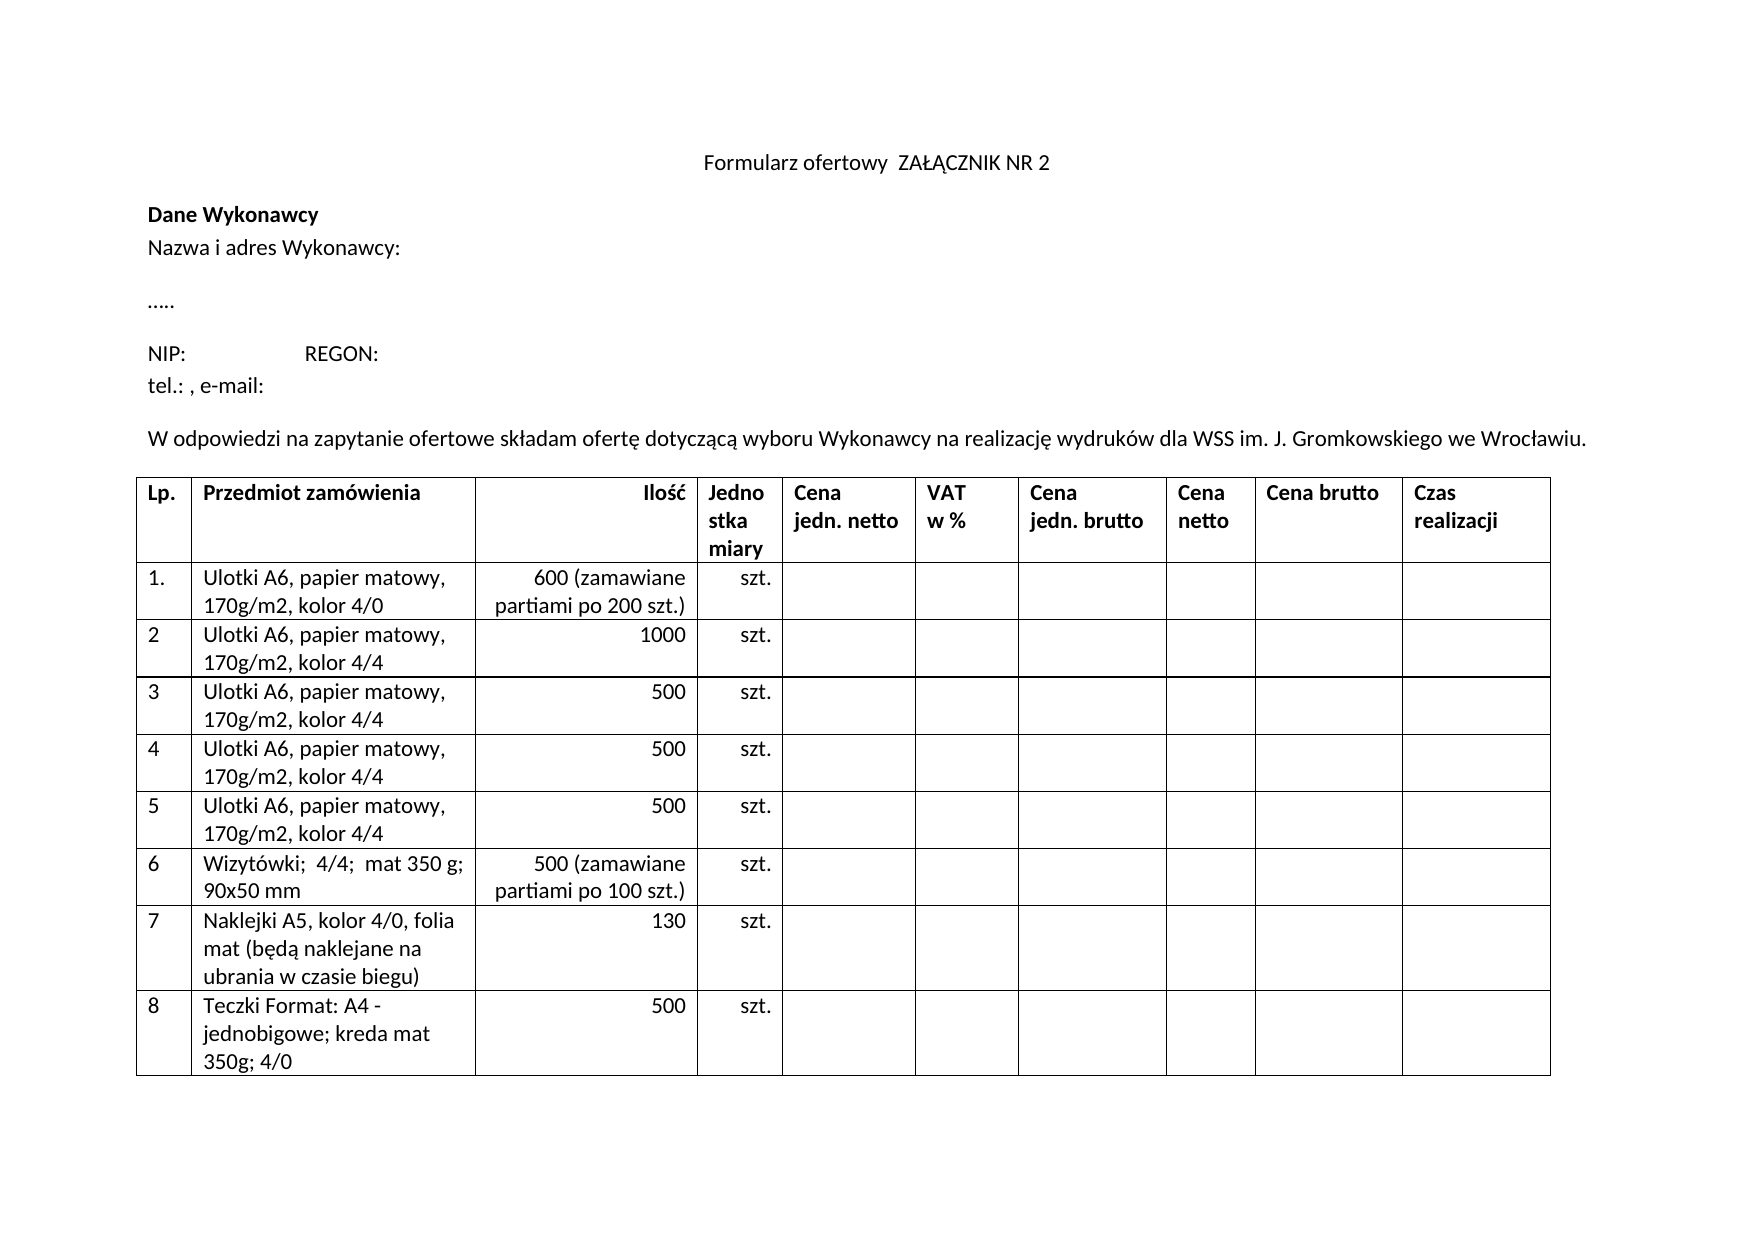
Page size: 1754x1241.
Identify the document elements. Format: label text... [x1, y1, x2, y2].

table_cell [1019, 735, 1166, 791]
table_cell szt. [698, 849, 782, 905]
table_cell 500 [476, 735, 697, 791]
table_cell 500 [476, 991, 697, 1075]
table_cell [916, 792, 1018, 848]
table_cell [916, 849, 1018, 905]
table_cell Ulotki A6, papier matowy, 170g/m2, kolor 4/4 [192, 792, 475, 848]
table_cell [783, 792, 915, 848]
table_header Czas realizacji [1403, 478, 1550, 562]
table_header Przedmiot zamówienia [192, 478, 475, 562]
table_cell Naklejki A5, kolor 4/0, folia mat (będą naklejane na ubrania w czasie biegu) [192, 906, 475, 990]
table_cell [1019, 849, 1166, 905]
table_header Cena jedn. netto [783, 478, 915, 562]
table_cell [1167, 792, 1255, 848]
table_cell 6 [137, 849, 191, 905]
table_cell szt. [698, 792, 782, 848]
table_header VAT w % [916, 478, 1018, 562]
table_cell 500 [476, 678, 697, 733]
table_cell [1256, 991, 1402, 1075]
table_cell [783, 735, 915, 791]
table_cell szt. [698, 991, 782, 1075]
table_cell [1167, 678, 1255, 733]
table_cell Teczki Format: A4 - jednobigowe; kreda mat 350g; 4/0 [192, 991, 475, 1075]
table_cell [1256, 563, 1402, 619]
table_cell 4 [137, 735, 191, 791]
text NIP: REGON: tel.: , e-mail: [148, 339, 1606, 399]
table_header Cena jedn. brutto [1019, 478, 1166, 562]
table_header Lp. [137, 478, 191, 562]
text Formularz ofertowy ZAŁĄCZNIK NR 2 [148, 148, 1606, 176]
table_cell szt. [698, 620, 782, 676]
table_cell [1403, 620, 1550, 676]
text W odpowiedzi na zapytanie ofertowe składam ofertę dotyczącą wyboru Wykonawcy na realizację wydruków dla WSS im. J. Gromkowskiego we Wrocławiu. [148, 424, 1606, 452]
table_cell szt. [698, 678, 782, 733]
table_cell [1167, 620, 1255, 676]
table_cell [916, 678, 1018, 733]
table_cell [1256, 735, 1402, 791]
table_header Cena netto [1167, 478, 1255, 562]
table_cell 130 [476, 906, 697, 990]
table_cell [783, 906, 915, 990]
table_cell [1256, 906, 1402, 990]
table_cell [1167, 563, 1255, 619]
table_header Cena brutto [1256, 478, 1402, 562]
table_cell Ulotki A6, papier matowy, 170g/m2, kolor 4/4 [192, 678, 475, 733]
table_cell [783, 620, 915, 676]
table_cell [1403, 735, 1550, 791]
table_cell [1167, 849, 1255, 905]
table_cell [916, 735, 1018, 791]
table_cell 1. [137, 563, 191, 619]
table_cell 2 [137, 620, 191, 676]
table_cell [1019, 620, 1166, 676]
table_cell [1403, 678, 1550, 733]
table_cell [783, 991, 915, 1075]
table_cell 500 (zamawiane partiami po 100 szt.) [476, 849, 697, 905]
table_cell 500 [476, 792, 697, 848]
table_cell szt. [698, 735, 782, 791]
table_cell [1167, 735, 1255, 791]
table_cell [783, 678, 915, 733]
table_cell [1403, 991, 1550, 1075]
table_cell [1403, 906, 1550, 990]
table_cell [1403, 792, 1550, 848]
table_cell [1256, 620, 1402, 676]
table_cell [1403, 849, 1550, 905]
table_cell [1256, 678, 1402, 733]
table_cell [1019, 563, 1166, 619]
table_cell 3 [137, 678, 191, 733]
table_cell [1019, 991, 1166, 1075]
table_cell Ulotki A6, papier matowy, 170g/m2, kolor 4/4 [192, 735, 475, 791]
table_cell [1019, 906, 1166, 990]
table_cell [1019, 678, 1166, 733]
table_cell [1256, 792, 1402, 848]
table_cell 1000 [476, 620, 697, 676]
table_cell [1167, 991, 1255, 1075]
table_cell 5 [137, 792, 191, 848]
table_cell Ulotki A6, papier matowy, 170g/m2, kolor 4/4 [192, 620, 475, 676]
text Dane Wykonawcy Nazwa i adres Wykonawcy: [148, 201, 1606, 261]
table_cell [1256, 849, 1402, 905]
table_cell [1019, 792, 1166, 848]
table_cell 7 [137, 906, 191, 990]
table_cell [916, 620, 1018, 676]
table_cell Ulotki A6, papier matowy, 170g/m2, kolor 4/0 [192, 563, 475, 619]
table_header Jednostka miary [698, 478, 782, 562]
table_cell Wizytówki; 4/4; mat 350 g; 90x50 mm [192, 849, 475, 905]
table_cell [916, 563, 1018, 619]
table_cell [1403, 563, 1550, 619]
table_header Ilość [476, 478, 697, 562]
table_cell [783, 563, 915, 619]
table_cell 8 [137, 991, 191, 1075]
table_cell szt. [698, 906, 782, 990]
table_cell 600 (zamawiane partiami po 200 szt.) [476, 563, 697, 619]
table_cell [916, 991, 1018, 1075]
table_cell [916, 906, 1018, 990]
table_cell szt. [698, 563, 782, 619]
table_cell [783, 849, 915, 905]
text ….. [148, 286, 1606, 314]
table_cell [1167, 906, 1255, 990]
